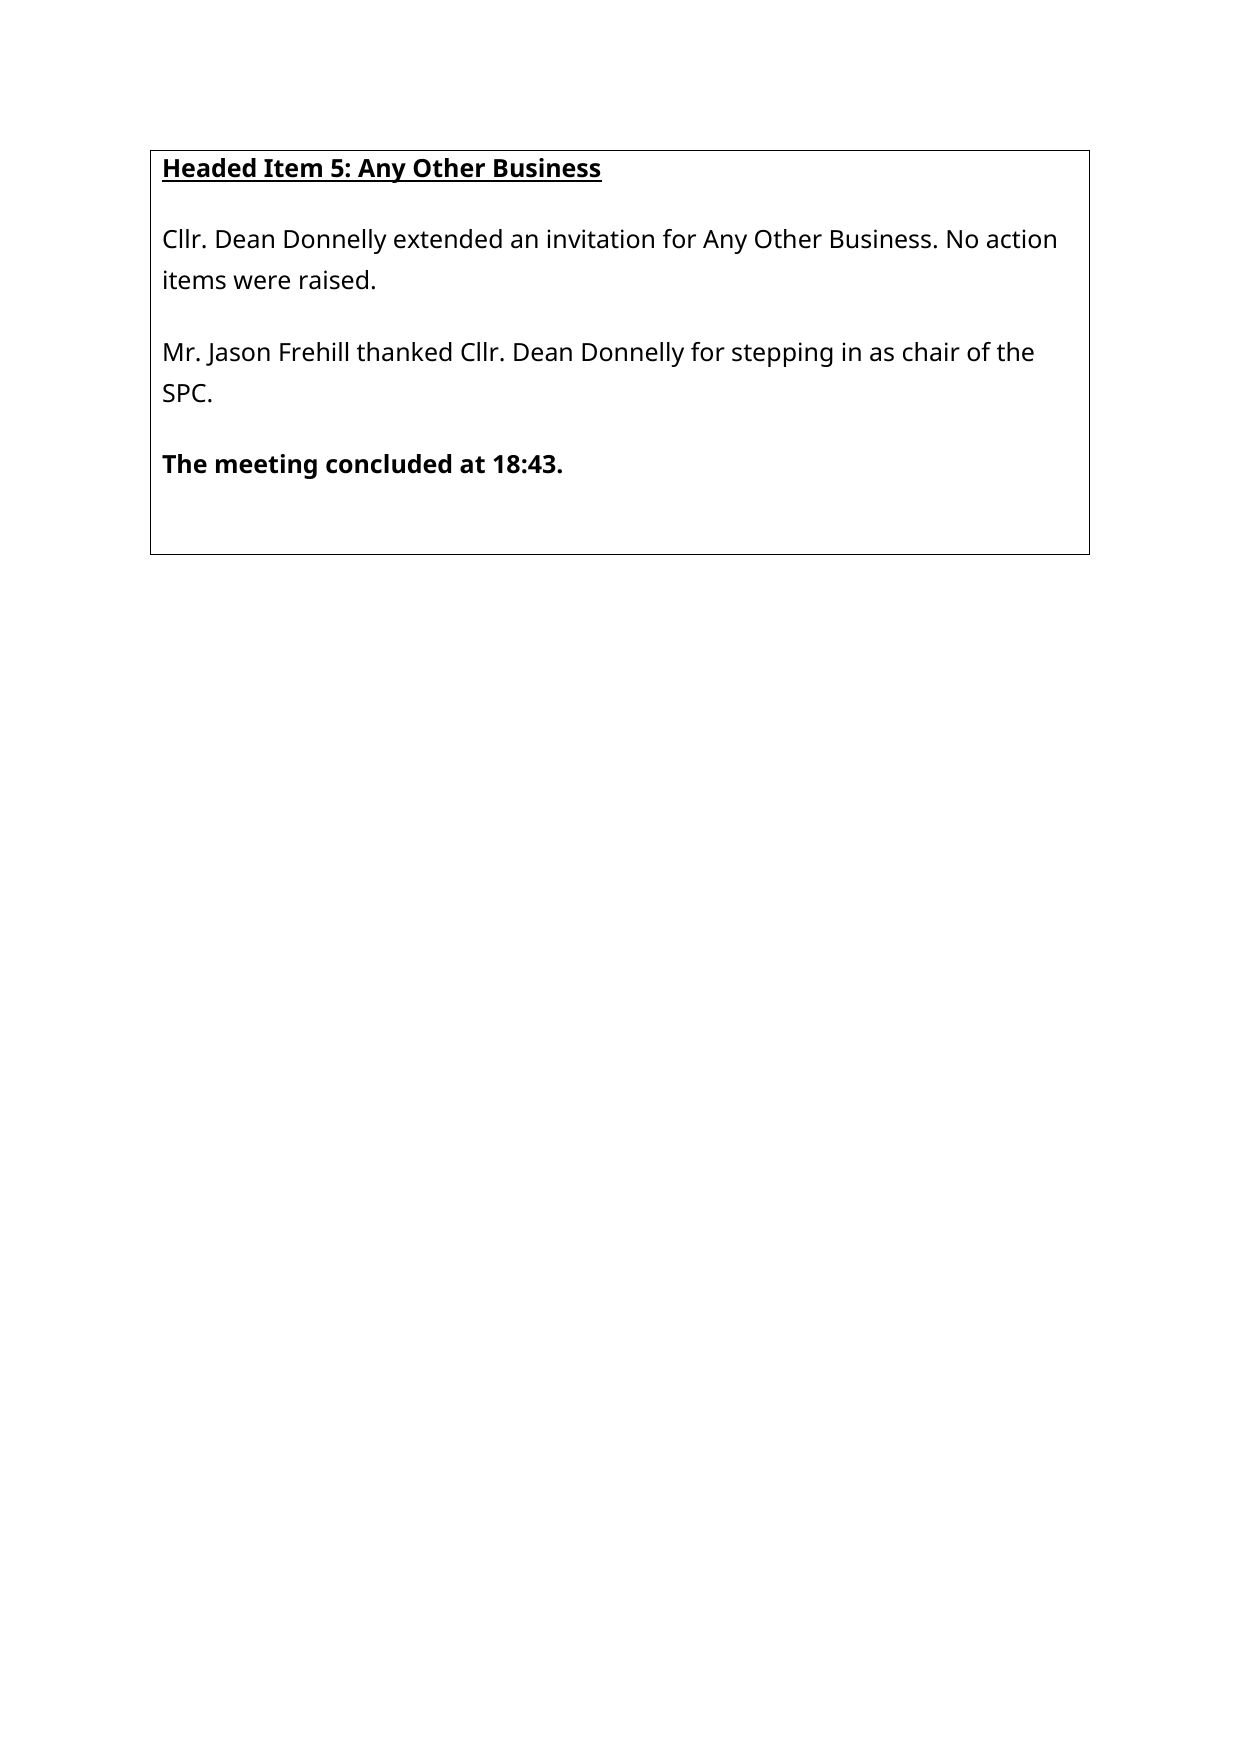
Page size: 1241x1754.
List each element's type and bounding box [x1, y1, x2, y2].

table_cell [151, 151, 1089, 554]
